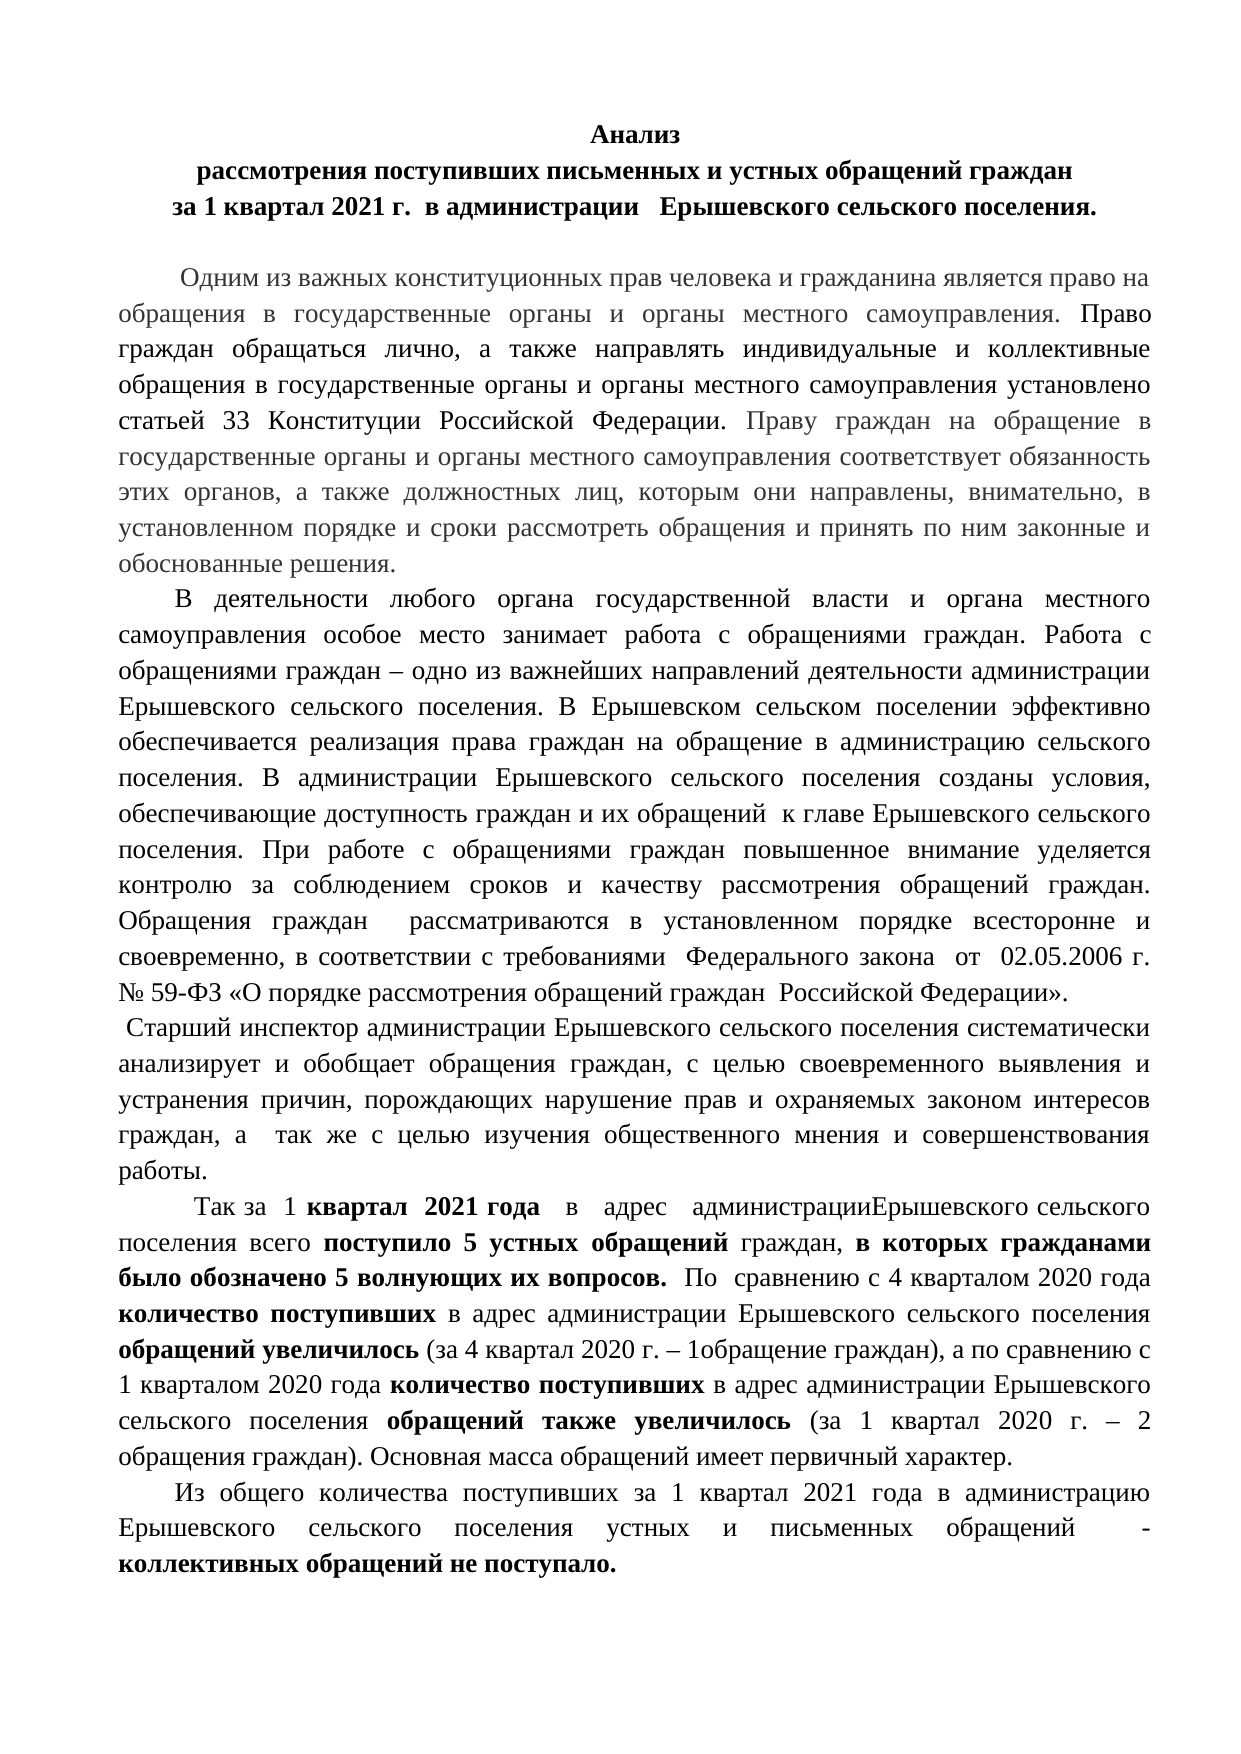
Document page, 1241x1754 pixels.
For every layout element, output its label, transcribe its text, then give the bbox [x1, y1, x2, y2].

text В деятельности любого органа государственной власти и органа местного самоуправления особое место занимает работа с обращениями граждан. Работа с обращениями граждан – одно из важнейших направлений деятельности администрации Ерышевского сельского поселения. В Ерышевском сельском поселении эффективно обеспечивается реализация права граждан на обращение в администрацию сельского поселения. В администрации Ерышевского сельского поселения созданы условия, обеспечивающие доступность граждан и их обращений к главе Ерышевского сельского поселения. При работе с обращениями граждан повышенное внимание уделяется контролю за соблюдением сроков и качеству рассмотрения обращений граждан. Обращения граждан рассматриваются в установленном порядке всесторонне и своевременно, в соответствии с требованиями Федерального закона от 02.05.2006 г. № 59-ФЗ «О порядке рассмотрения обращений граждан Российской Федерации». [118, 583, 1152, 869]
text В деятельности любого органа государственной власти и органа местного самоуправления особое место занимает работа с обращениями граждан. Работа с обращениями граждан – одно из важнейших направлений деятельности администрации Ерышевского сельского поселения. В Ерышевском сельском поселении эффективно обеспечивается реализация права граждан на обращение в администрацию сельского поселения. В администрации Ерышевского сельского поселения созданы условия, обеспечивающие доступность граждан и их обращений к главе Ерышевского сельского поселения. При работе с обращениями граждан повышенное внимание уделяется контролю за соблюдением сроков и качеству рассмотрения обращений граждан. Обращения граждан рассматриваются в установленном порядке всесторонне и своевременно, в соответствии с требованиями Федерального закона от 02.05.2006 г. № 59-ФЗ «О порядке рассмотрения обращений граждан Российской Федерации». [118, 899, 1152, 1007]
text Из общего количества поступивших за 1 квартал 2021 года в администрацию Ерышевского сельского поселения устных и письменных обращений - коллективных обращений не поступало. [118, 1476, 1152, 1578]
text Анализ [118, 118, 1152, 149]
text Так за 1 квартал 2021 года в адрес администрацииЕрышевского сельского поселения всего поступило 5 устных обращений граждан, в которых гражданами было обозначено 5 волнующих их вопросов. По сравнению с 4 кварталом 2020 года количество поступивших в адрес администрации Ерышевского сельского поселения обращений увеличилось (за 4 квартал 2020 г. – 1обращение граждан), а по сравнению с 1 кварталом 2020 года количество поступивших в адрес администрации Ерышевского сельского поселения обращений также увеличилось (за 1 квартал 2020 г. – 2 обращения граждан). Основная масса обращений имеет первичный характер. [118, 1190, 1152, 1471]
text рассмотрения поступивших письменных и устных обращений граждан за 1 квартал 2021 г. в администрации Ерышевского сельского поселения. [118, 154, 1152, 221]
text Одним из важных конституционных прав человека и гражданина является право на обращения в государственные органы и органы местного самоуправления. Право граждан обращаться лично, а также направлять индивидуальные и коллективные обращения в государственные органы и органы местного самоуправления установлено статьей 33 Конституции Российской Федерации. Праву граждан на обращение в государственные органы и органы местного самоуправления соответствует обязанность этих органов, а также должностных лиц, которым они направлены, внимательно, в установленном порядке и сроки рассмотреть обращения и принять по ним законные и обоснованные решения. [118, 261, 1152, 578]
text Старший инспектор администрации Ерышевского сельского поселения систематически анализирует и обобщает обращения граждан, с целью своевременного выявления и устранения причин, порождающих нарушение прав и охраняемых законом интересов граждан, а так же с целью изучения общественного мнения и совершенствования работы. [118, 1011, 1152, 1185]
